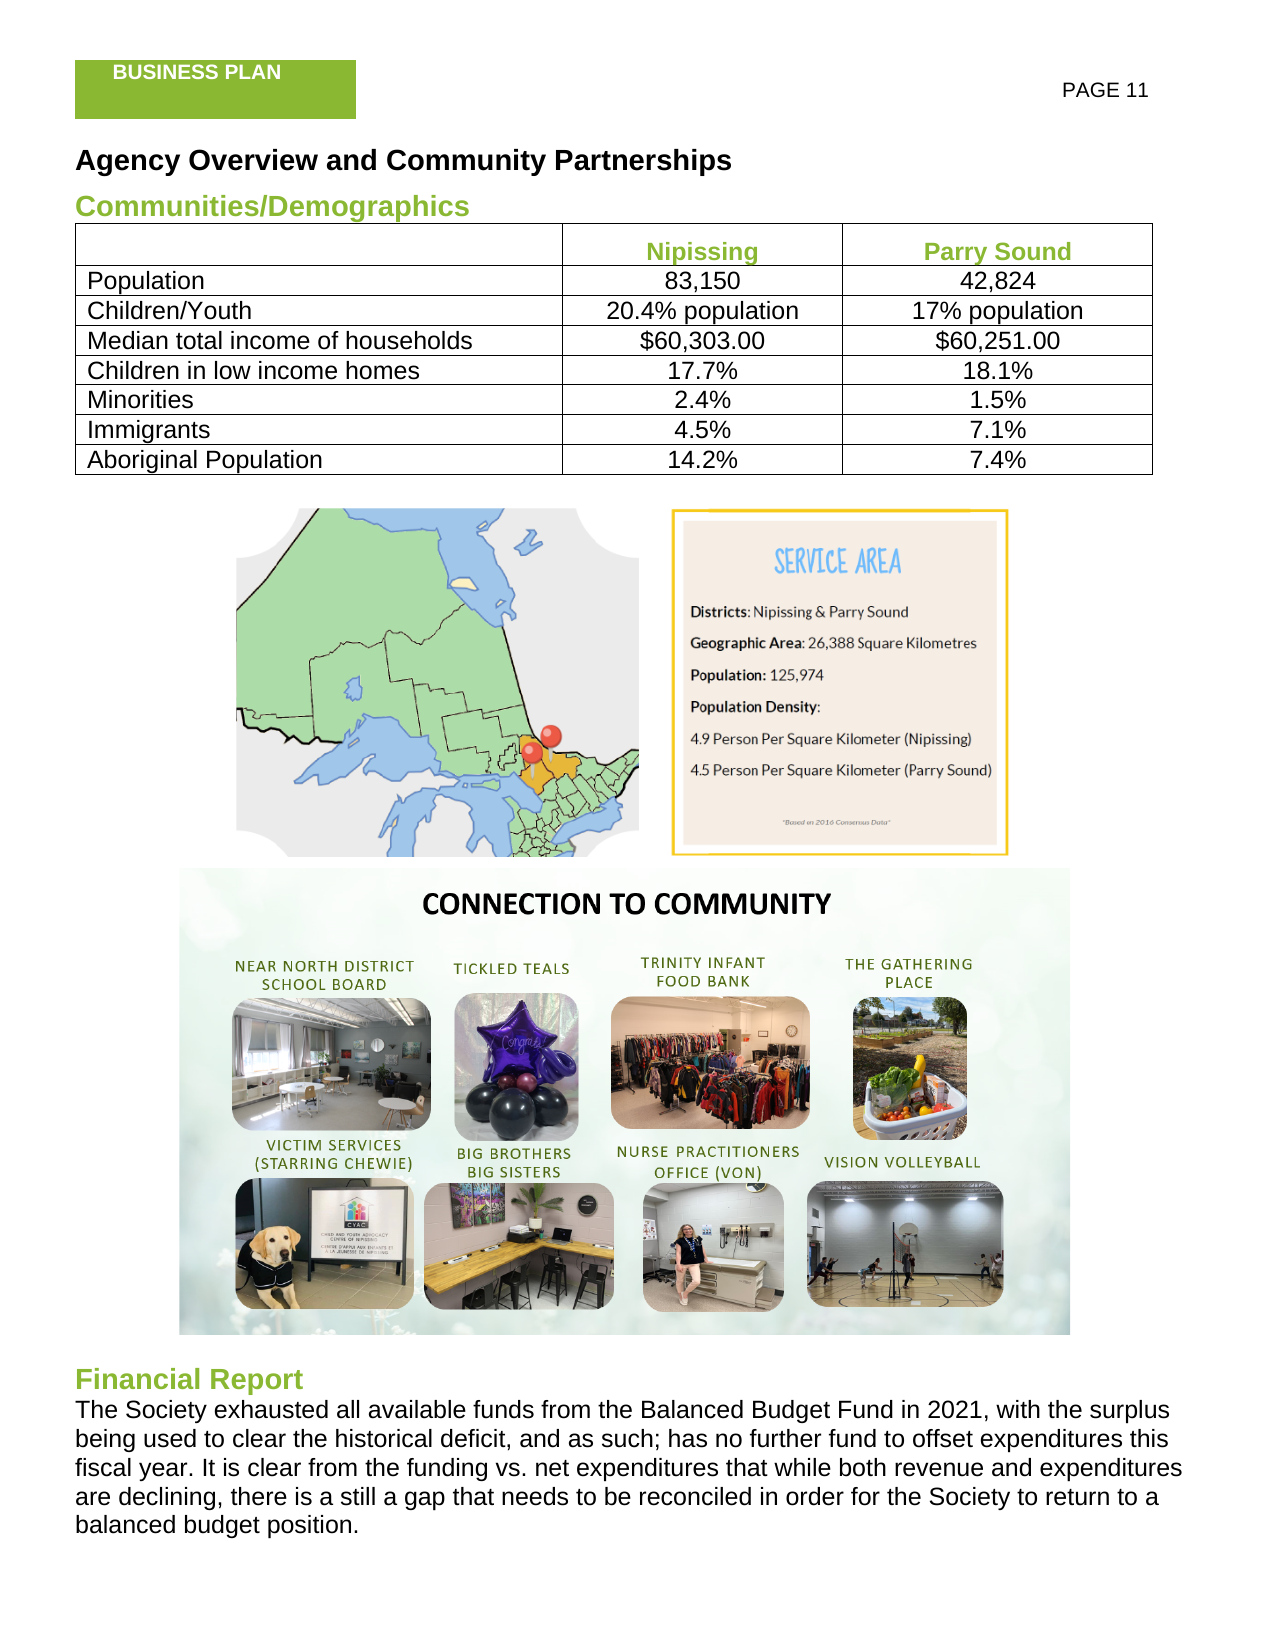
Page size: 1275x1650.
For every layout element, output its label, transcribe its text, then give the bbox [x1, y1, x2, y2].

table_cell 14.2% [563, 445, 842, 474]
table_cell 1.5% [843, 385, 1152, 414]
table_cell 4.5% [563, 415, 842, 444]
text Agency Overview and Community Partnerships [75, 143, 1200, 177]
table_cell 2.4% [563, 385, 842, 414]
picture [223, 502, 1021, 857]
subtitle Communities/Demographics [75, 189, 1200, 223]
table_cell Population [76, 266, 562, 295]
table_cell Children in low income homes [76, 356, 562, 384]
table_cell 17.7% [563, 356, 842, 384]
table_cell 17% population [843, 296, 1152, 325]
table_cell 42,824 [843, 266, 1152, 295]
table_cell Children/Youth [76, 296, 562, 325]
table_header Nipissing [563, 224, 842, 265]
table_header [76, 224, 562, 265]
table_header Parry Sound [843, 224, 1152, 265]
table_cell Median total income of households [76, 326, 562, 354]
table_cell 20.4% population [563, 296, 842, 325]
picture [179, 868, 1071, 1335]
table_cell $60,251.00 [843, 326, 1152, 354]
table_cell $60,303.00 [563, 326, 842, 354]
table_cell 7.4% [843, 445, 1152, 474]
text The Society exhausted all available funds from the Balanced Budget Fund in 2021, with the surplus being used to clear the historical deficit, and as such; has no further fund to offset expenditures this fiscal year. It is clear from the funding vs. net expenditures that while both revenue and expenditures are declining, there is a still a gap that needs to be reconciled in order for the Society to return to a balanced budget position. [75, 1395, 1200, 1539]
table_cell 18.1% [843, 356, 1152, 384]
table_cell Aboriginal Population [76, 445, 562, 474]
subtitle Financial Report [75, 1362, 1200, 1395]
table_cell Immigrants [76, 415, 562, 444]
table_cell 7.1% [843, 415, 1152, 444]
table_cell Minorities [76, 385, 562, 414]
table_cell 83,150 [563, 266, 842, 295]
